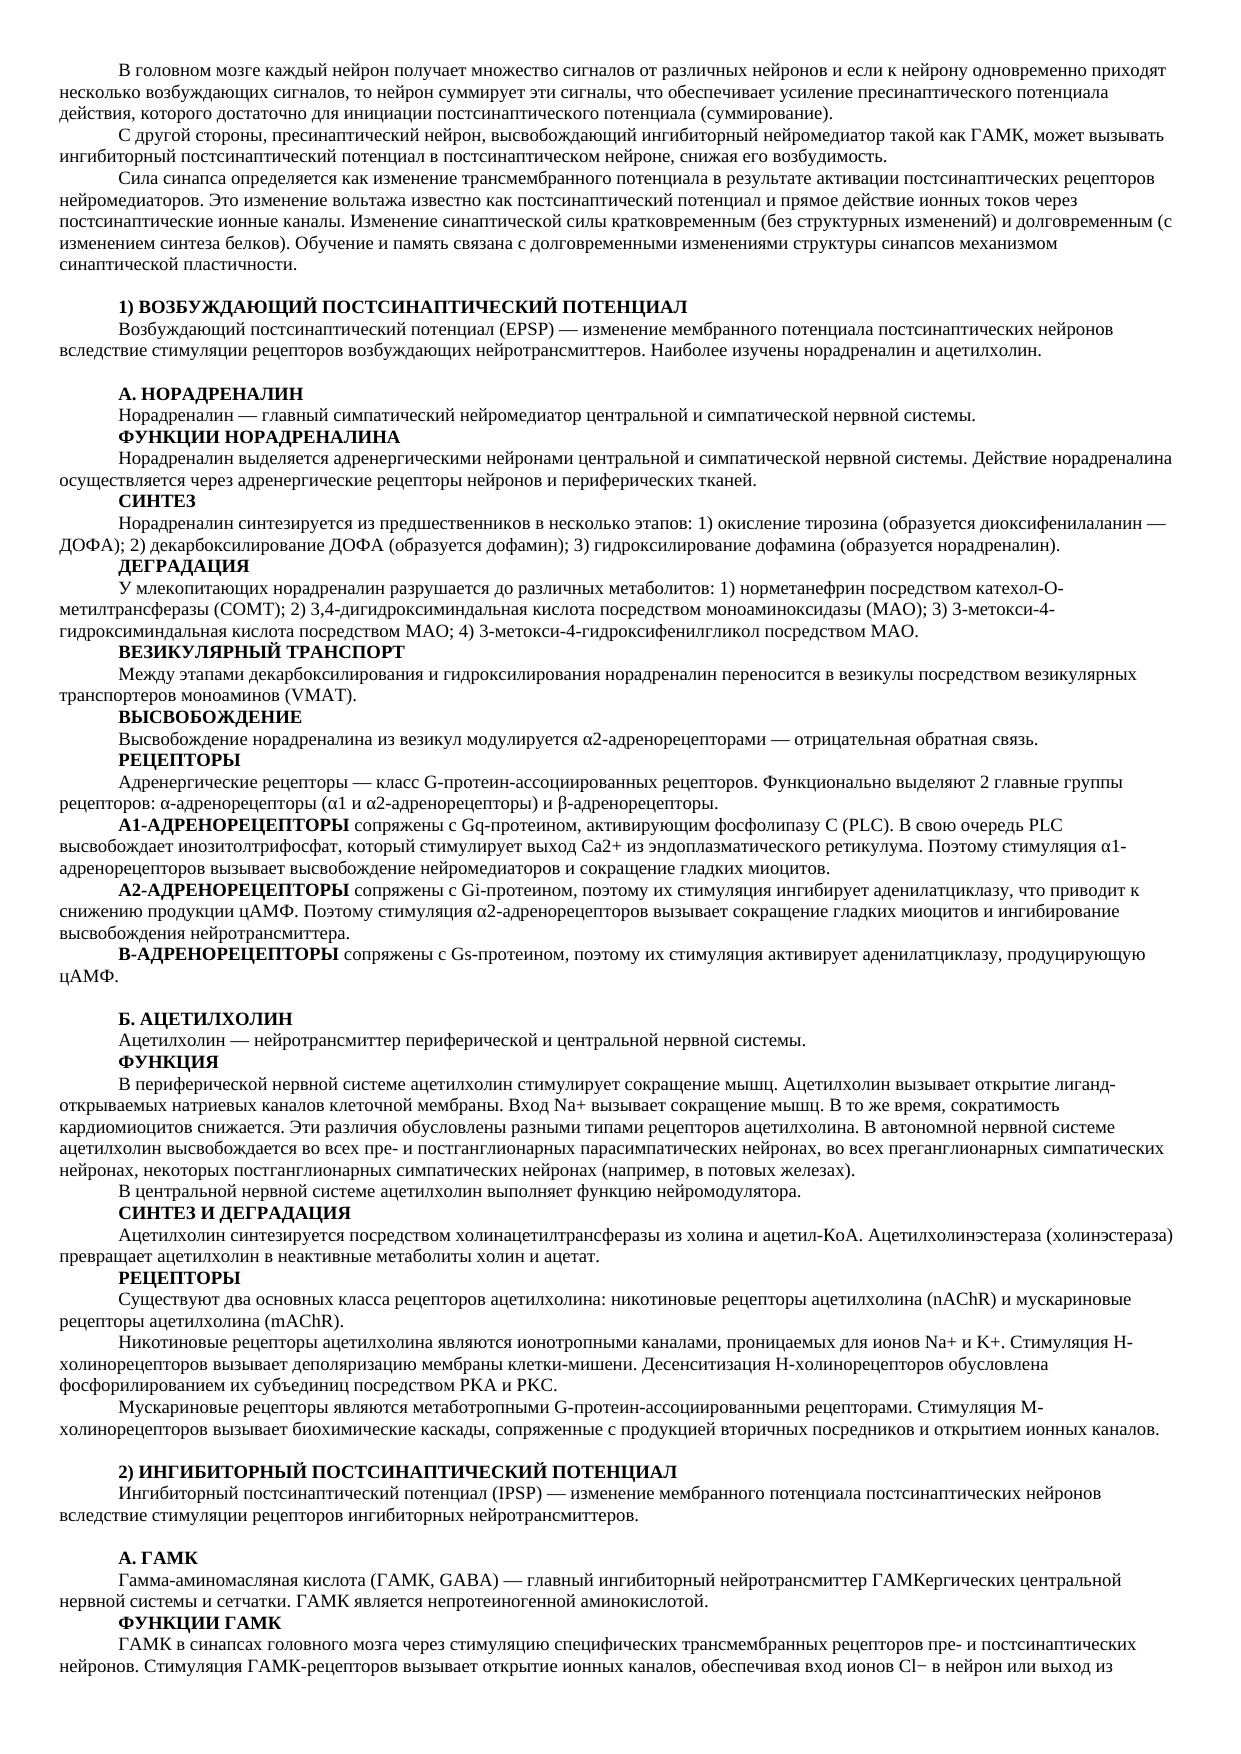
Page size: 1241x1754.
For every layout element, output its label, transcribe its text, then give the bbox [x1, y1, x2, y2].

text В головном мозге каждый нейрон получает множество сигналов от различных нейронов и если к нейрону одновременно приходят несколько возбуждающих сигналов, то нейрон суммирует эти сигналы, что обеспечивает усиление пресинаптического потенциала действия, которого достаточно для инициации постсинаптического потенциала (суммирование). [59, 59, 1181, 124]
text Существуют два основных класса рецепторов ацетилхолина: никотиновые рецепторы ацетилхолина (nAChR) и мускариновые рецепторы ацетилхолина (mAChR). [59, 1288, 1181, 1331]
text Сила синапса определяется как изменение трансмембранного потенциала в результате активации постсинаптических рецепторов нейромедиаторов. Это изменение вольтажа известно как постсинаптический потенциал и прямое действие ионных токов через постсинаптические ионные каналы. Изменение синаптической силы кратковременным (без структурных изменений) и долговременным (с изменением синтеза белков). Обучение и память связана с долговременными изменениями структуры синапсов механизмом синаптической пластичности. [59, 167, 1181, 275]
text 1) Возбуждающий постсинаптический потенциал [59, 296, 1181, 318]
text Возбуждающий постсинаптический потенциал (EPSP) — изменение мембранного потенциала постсинаптических нейронов вследствие стимуляции рецепторов возбуждающих нейротрансмиттеров. Наиболее изучены норадреналин и ацетилхолин. [59, 318, 1181, 361]
text В периферической нервной системе ацетилхолин стимулирует сокращение мышц. Ацетилхолин вызывает открытие лиганд-открываемых натриевых каналов клеточной мембраны. Вход Na+ вызывает сокращение мышц. В то же время, сократимость кардиомиоцитов снижается. Эти различия обусловлены разными типами рецепторов ацетилхолина. В автономной нервной системе ацетилхолин высвобождается во всех пре- и постганглионарных парасимпатических нейронах, во всех преганглионарных симпатических нейронах, некоторых постганглионарных симпатических нейронах (например, в потовых железах). [59, 1072, 1181, 1180]
text Синтез [59, 490, 1181, 512]
text Норадреналин синтезируется из предшественников в несколько этапов: 1) окисление тирозина (образуется диоксифенилаланин — ДОФА); 2) декарбоксилирование ДОФА (образуется дофамин); 3) гидроксилирование дофамина (образуется норадреналин). [59, 512, 1181, 555]
text Рецепторы [59, 749, 1181, 771]
text Деградация [59, 555, 1181, 577]
text а. ГАМК [59, 1547, 1181, 1568]
text Ацетилхолин синтезируется посредством холинацетилтрансферазы из холина и ацетил-КоА. Ацетилхолинэстераза (холинэстераза) превращает ацетилхолин в неактивные метаболиты холин и ацетат. [59, 1223, 1181, 1267]
text Рецепторы [59, 1267, 1181, 1288]
text В центральной нервной системе ацетилхолин выполняет функцию нейромодулятора. [59, 1180, 1181, 1202]
text Высвобождение норадреналина из везикул модулируется α2-адренорецепторами — отрицательная обратная связь. [59, 727, 1181, 749]
text Функции ГАМК [59, 1612, 1181, 1633]
text б. Ацетилхолин [59, 1008, 1181, 1029]
text Ацетилхолин — нейротрансмиттер периферической и центральной нервной системы. [59, 1029, 1181, 1051]
text У млекопитающих норадреналин разрушается до различных метаболитов: 1) норметанефрин посредством катехол-O-метилтрансферазы (COMT); 2) 3,4-дигидроксиминдальная кислота посредством моноаминоксидазы (MAO); 3) 3-метокси-4-гидроксиминдальная кислота посредством MAO; 4) 3-метокси-4-гидроксифенилгликол посредством MAO. [59, 577, 1181, 641]
text Высвобождение [59, 706, 1181, 727]
text α1-Адренорецепторы сопряжены с Gq-протеином, активирующим фосфолипазу C (PLC). В свою очередь PLC высвобождает инозитолтрифосфат, который стимулирует выход Ca2+ из эндоплазматического ретикулума. Поэтому стимуляция α1-адренорецепторов вызывает высвобождение нейромедиаторов и сокращение гладких миоцитов. [59, 814, 1181, 878]
text Норадреналин выделяется адренергическими нейронами центральной и симпатической нервной системы. Действие норадреналина осуществляется через адренергические рецепторы нейронов и периферических тканей. [59, 447, 1181, 490]
text α2-Адренорецепторы сопряжены с Gi-протеином, поэтому их стимуляция ингибирует аденилатциклазу, что приводит к снижению продукции цАМФ. Поэтому стимуляция α2-адренорецепторов вызывает сокращение гладких миоцитов и ингибирование высвобождения нейротрансмиттера. [59, 878, 1181, 943]
text Мускариновые рецепторы являются метаботропными G-протеин-ассоциированными рецепторами. Стимуляция М-холинорецепторов вызывает биохимические каскады, сопряженные с продукцией вторичных посредников и открытием ионных каналов. [59, 1396, 1181, 1439]
text Между этапами декарбоксилирования и гидроксилирования норадреналин переносится в везикулы посредством везикулярных транспортеров моноаминов (VMAT). [59, 663, 1181, 706]
text Ингибиторный постсинаптический потенциал (IPSP) — изменение мембранного потенциала постсинаптических нейронов вследствие стимуляции рецепторов ингибиторных нейротрансмиттеров. [59, 1482, 1181, 1525]
text Никотиновые рецепторы ацетилхолина являются ионотропными каналами, проницаемых для ионов Na+ и K+. Стимуляция Н-холинорецепторов вызывает деполяризацию мембраны клетки-мишени. Десенситизация Н-холинорецепторов обусловлена фосфорилированием их субъединиц посредством PKA и PKC. [59, 1331, 1181, 1396]
text С другой стороны, пресинаптический нейрон, высвобождающий ингибиторный нейромедиатор такой как ГАМК, может вызывать ингибиторный постсинаптический потенциал в постсинаптическом нейроне, снижая его возбудимость. [59, 124, 1181, 167]
text Норадреналин — главный симпатический нейромедиатор центральной и симпатической нервной системы. [59, 404, 1181, 426]
text Функция [59, 1051, 1181, 1072]
text Функции норадреналина [59, 426, 1181, 447]
text Гамма-аминомасляная кислота (ГАМК, GABA) — главный ингибиторный нейротрансмиттер ГАМКергических центральной нервной системы и сетчатки. ГАМК является непротеиногенной аминокислотой. [59, 1568, 1181, 1612]
text β-Адренорецепторы сопряжены с Gs-протеином, поэтому их стимуляция активирует аденилатциклазу, продуцирующую цАМФ. [59, 943, 1181, 986]
text 2) Ингибиторный постсинаптический потенциал [59, 1461, 1181, 1482]
text Синтез и деградация [59, 1202, 1181, 1223]
text Адренергические рецепторы — класс G-протеин-ассоциированных рецепторов. Функционально выделяют 2 главные группы рецепторов: α-адренорецепторы (α1 и α2-адренорецепторы) и β-адренорецепторы. [59, 771, 1181, 814]
text Везикулярный транспорт [59, 641, 1181, 663]
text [59, 1633, 1181, 1676]
text а. Норадреналин [59, 382, 1181, 404]
